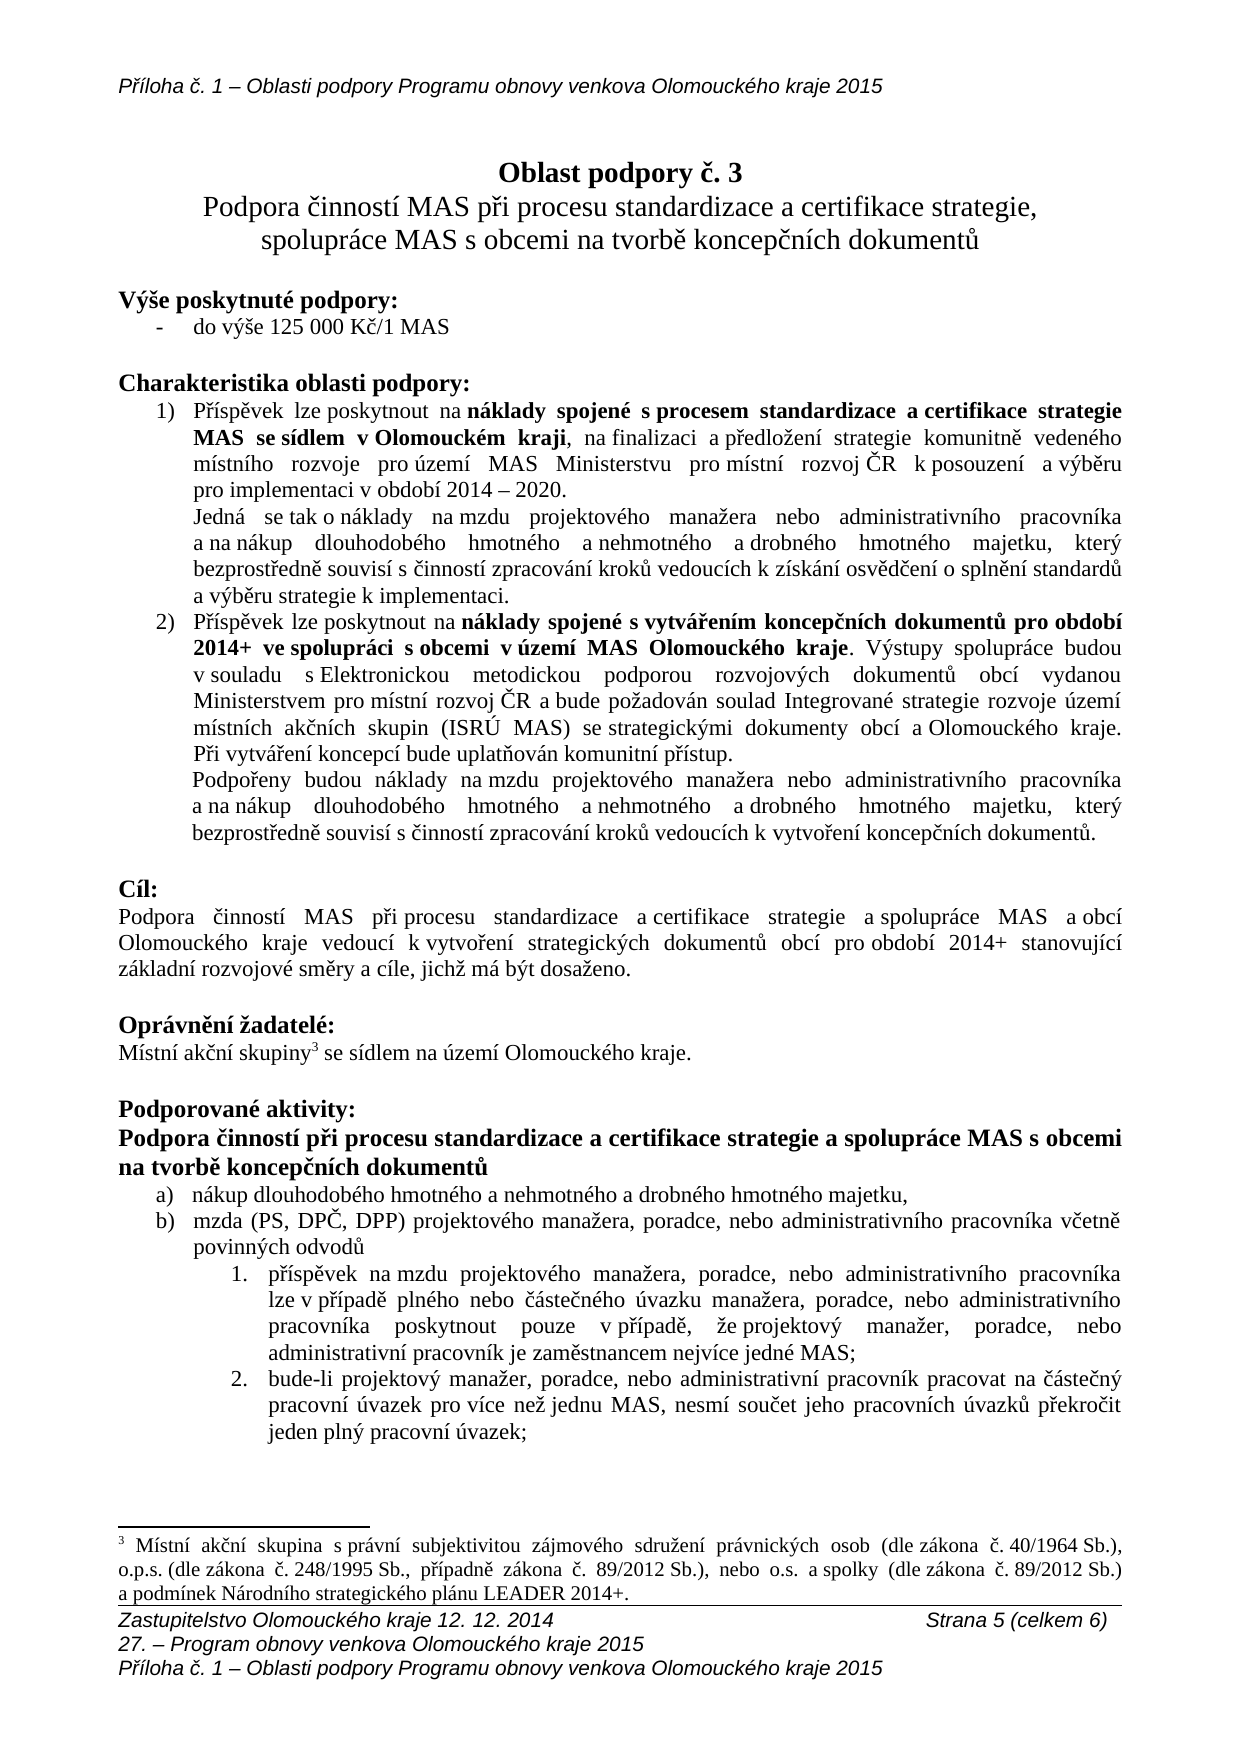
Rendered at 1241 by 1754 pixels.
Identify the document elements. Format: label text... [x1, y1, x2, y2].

text Oblast podpory č. 3 [118, 155, 1122, 189]
text Cíl: [118, 874, 1122, 903]
text spolupráce MAS s obcemi na tvorbě koncepčních dokumentů [118, 222, 1122, 256]
text Místní akční skupiny se sídlem na území Olomouckého kraje. [118, 1039, 1122, 1066]
text Oprávnění žadatelé: [118, 1011, 1122, 1039]
list do výše 125 000 Kč/1 MAS [156, 313, 1122, 340]
text a) nákup dlouhodobého hmotného a nehmotného a drobného hmotného majetku, [156, 1181, 1122, 1207]
list příspěvek na mzdu projektového manažera, poradce, nebo administrativního pracovníka lze v případě plného nebo částečného úvazku manažera, poradce, nebo administrativního pracovníka poskytnout pouze v případě, že projektový manažer, poradce, nebo administrativní pracovník je zaměstnancem nejvíce jedné MAS; [231, 1260, 1122, 1365]
text Podpora činností MAS při procesu standardizace a certifikace strategie, [118, 189, 1122, 222]
text Podpořeny budou náklady na mzdu projektového manažera nebo administrativního pracovníka a na nákup dlouhodobého hmotného a nehmotného a drobného hmotného majetku, který bezprostředně souvisí s činností zpracování kroků vedoucích k vytvoření koncepčních dokumentů. [192, 766, 1122, 845]
list mzda (PS, DPČ, DPP) projektového manažera, poradce, nebo administrativního pracovníka včetně povinných odvodů [156, 1207, 1122, 1260]
text Charakteristika oblasti podpory: [118, 368, 1122, 397]
text Podpora činností při procesu standardizace a certifikace strategie a spolupráce MAS s obcemi na tvorbě koncepčních dokumentů [118, 1123, 1122, 1181]
list Příspěvek lze poskytnout na náklady spojené s vytvářením koncepčních dokumentů pro období 2014+ ve spolupráci s obcemi v území MAS Olomouckého kraje. Výstupy spolupráce budou v souladu s Elektronickou metodickou podporou rozvojových dokumentů obcí vydanou Ministerstvem pro místní rozvoj ČR a bude požadován soulad Integrované strategie rozvoje území místních akčních skupin (ISRÚ MAS) se strategickými dokumenty obcí a Olomouckého kraje. Při vytváření koncepcí bude uplatňován komunitní přístup. [156, 608, 1122, 766]
text Podporované aktivity: [118, 1094, 1122, 1123]
text Výše poskytnuté podpory: [118, 285, 1122, 313]
list bude-li projektový manažer, poradce, nebo administrativní pracovník pracovat na částečný pracovní úvazek pro více než jednu MAS, nesmí součet jeho pracovních úvazků překročit jeden plný pracovní úvazek; [231, 1365, 1122, 1444]
list Jedná se tak o náklady na mzdu projektového manažera nebo administrativního pracovníka a na nákup dlouhodobého hmotného a nehmotného a drobného hmotného majetku, který bezprostředně souvisí s činností zpracování kroků vedoucích k získání osvědčení o splnění standardů a výběru strategie k implementaci. [193, 503, 1122, 608]
text Podpora činností MAS při procesu standardizace a certifikace strategie a spolupráce MAS a obcí Olomouckého kraje vedoucí k vytvoření strategických dokumentů obcí pro období 2014+ stanovující základní rozvojové směry a cíle, jichž má být dosaženo. [118, 903, 1122, 982]
list Příspěvek lze poskytnout na náklady spojené s procesem standardizace a certifikace strategie MAS se sídlem v Olomouckém kraji, na finalizaci a předložení strategie komunitně vedeného místního rozvoje pro území MAS Ministerstvu pro místní rozvoj ČR k posouzení a výběru pro implementaci v období 2014 – 2020. [156, 397, 1122, 503]
